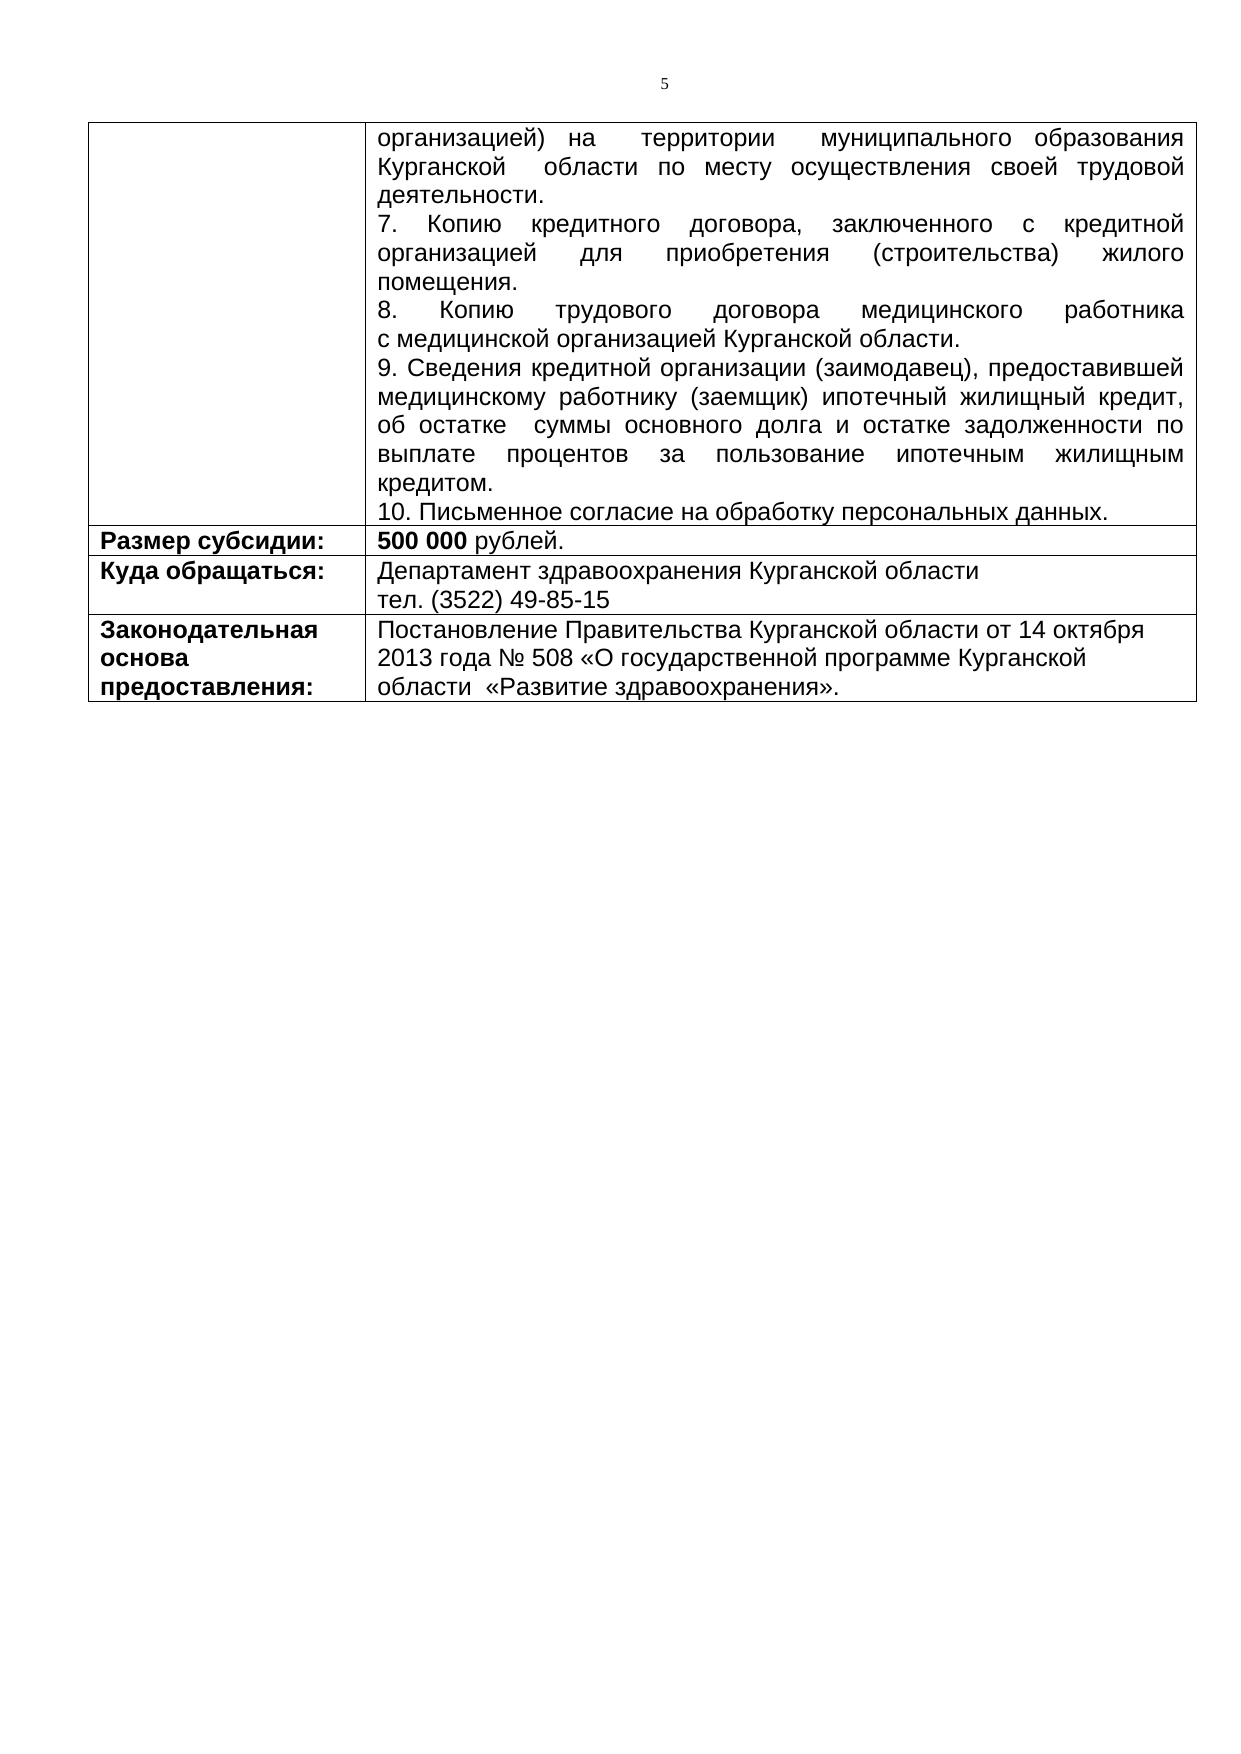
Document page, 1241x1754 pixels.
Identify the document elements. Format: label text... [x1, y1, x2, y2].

table_cell 500 000 рублей. [366, 526, 1196, 555]
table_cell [89, 123, 365, 525]
table_cell Департамент здравоохранения Курганской области тел. (3522) 49-85-15 [366, 556, 1196, 614]
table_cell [366, 123, 1196, 525]
table_cell Размер субсидии: [89, 526, 365, 555]
table_cell Постановление Правительства Курганской области от 14 октября 2013 года № 508 «О государственной программе Курганской области «Развитие здравоохранения». [366, 615, 1196, 701]
table_cell Куда обращаться: [89, 556, 365, 614]
table_cell Законодательная основа предоставления: [89, 615, 365, 701]
